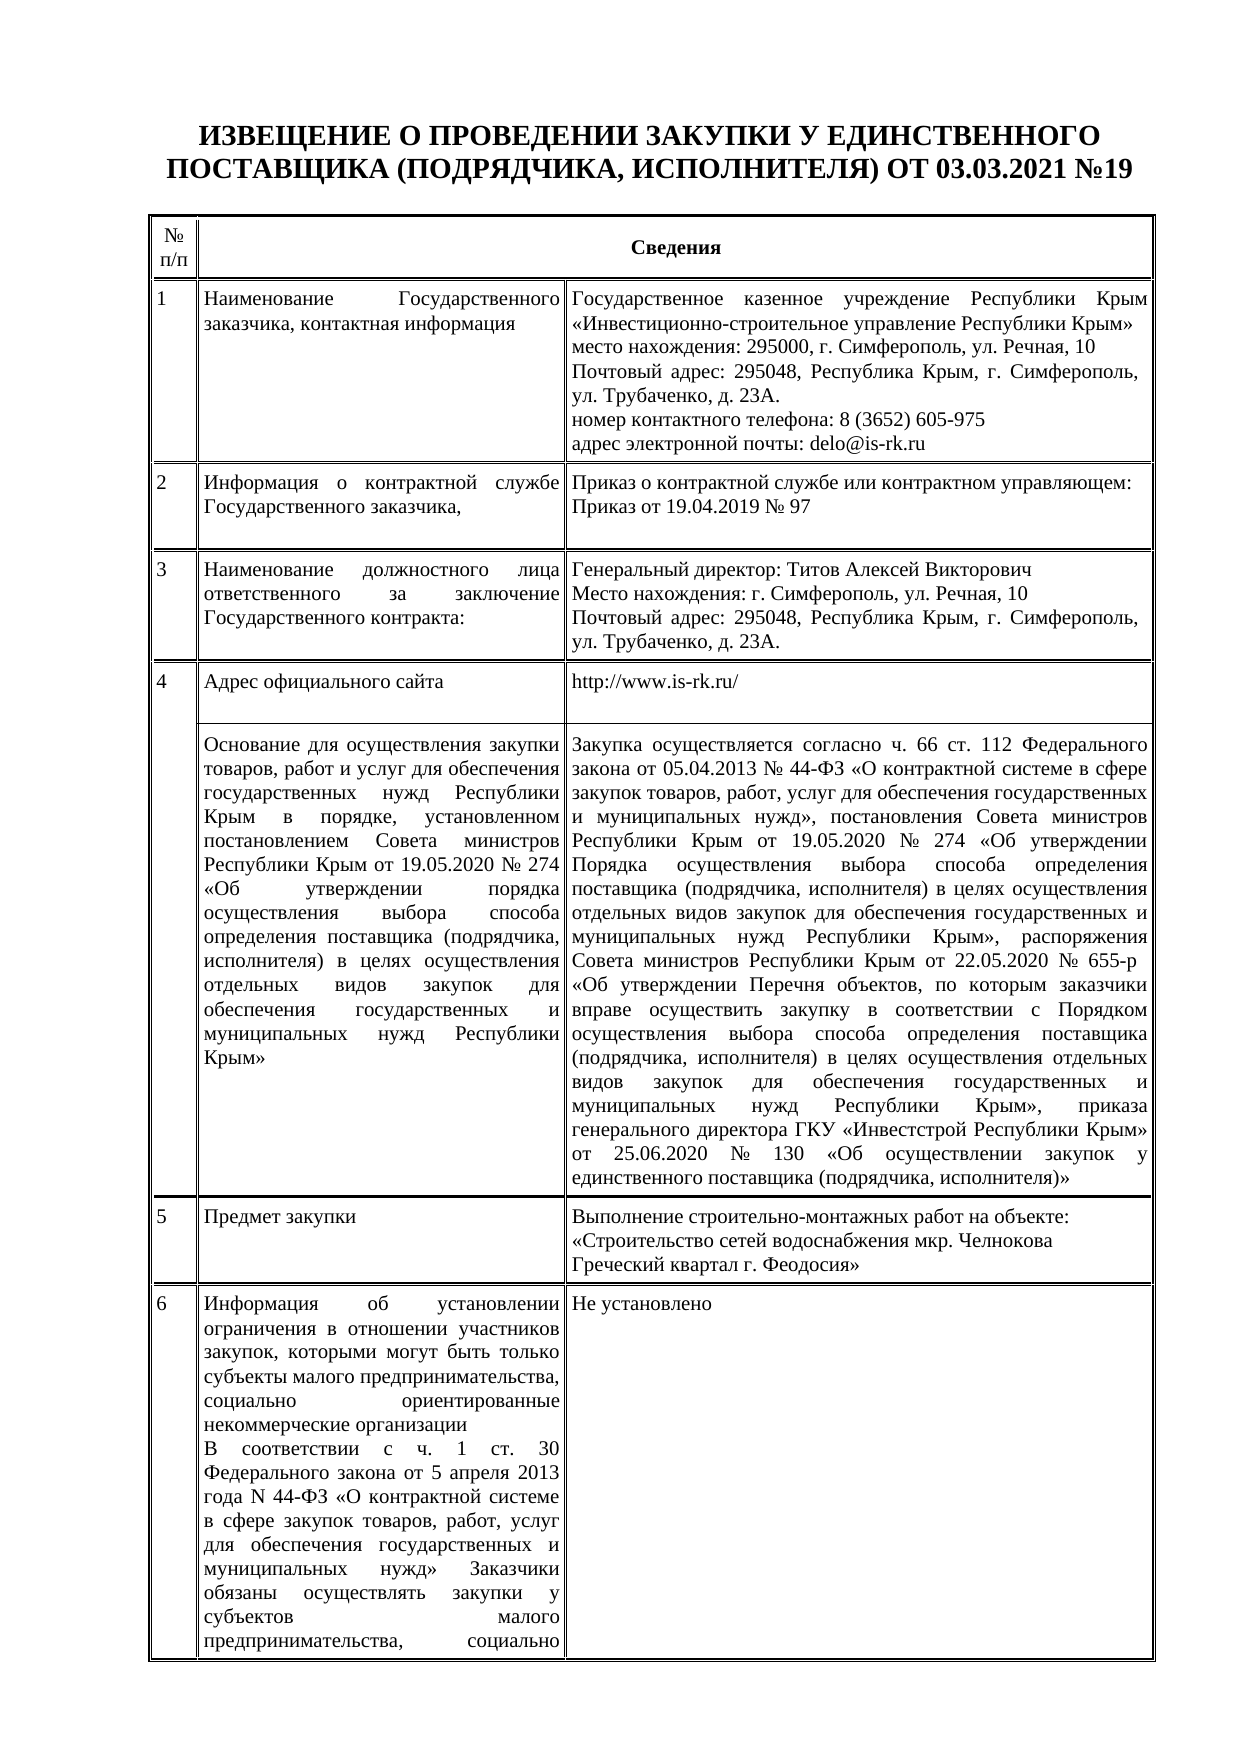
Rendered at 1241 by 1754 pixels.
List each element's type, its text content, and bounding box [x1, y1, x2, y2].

table_cell Не установлено [566, 1282, 1153, 1658]
table_cell Наименование Государственного заказчика, контактная информация [199, 281, 564, 461]
table_cell Наименование должностного лица ответственного за заключение Государственного контракта: [199, 552, 564, 659]
table_header Сведения [198, 217, 1152, 277]
table_cell Приказ о контрактной службе или контрактном управляющем: Приказ от 19.04.2019 № 97 [566, 461, 1154, 548]
table_cell 1 [152, 277, 196, 461]
table_header № п/п [152, 217, 198, 277]
table_cell 2 [150, 461, 198, 548]
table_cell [198, 1286, 566, 1658]
table_cell Генеральный директор: Титов Алексей Викторович Место нахождения: г. Симферополь, ул. Речная, 10 Почтовый адрес: 295048, Республика Крым, г. Симферополь, ул. Трубаченко, д. 23А. [567, 548, 1153, 659]
table_cell http://www.is-rk.ru/ [567, 659, 1153, 723]
table_cell 3 [152, 548, 196, 659]
table_cell 4 [152, 659, 196, 1195]
table_cell Информация о контрактной службе Государственного заказчика, [199, 464, 564, 548]
text ИЗВЕЩЕНИЕ О ПРОВЕДЕНИИ ЗАКУПКИ У ЕДИНСТВЕННОГО ПОСТАВЩИКА (ПОДРЯДЧИКА, ИСПОЛНИТЕЛЯ) ОТ 03.03.2021 №19 [148, 118, 1152, 185]
table_cell Закупка осуществляется согласно ч. 66 ст. 112 Федерального закона от 05.04.2013 № 44-ФЗ «О контрактной системе в сфере закупок товаров, работ, услуг для обеспечения государственных и муниципальных нужд», постановления Совета министров Республики Крым от 19.05.2020 № 274 «Об утверждении Порядка осуществления выбора способа определения поставщика (подрядчика, исполнителя) в целях осуществления отдельных видов закупок для обеспечения государственных и муниципальных нужд Республики Крым», распоряжения Совета министров Республики Крым от 22.05.2020 № 655-р «Об утверждении Перечня объектов, по которым заказчики вправе осуществить закупку в соответствии с Порядком осуществления выбора способа определения поставщика (подрядчика, исполнителя) в целях осуществления отдельных видов закупок для обеспечения государственных и муниципальных нужд Республики Крым», приказа генерального директора ГКУ «Инвестстрой Республики Крым» от 25.06.2020 № 130 «Об осуществлении закупок у единственного поставщика (подрядчика, исполнителя)» [567, 724, 1152, 1195]
table_cell Государственное казенное учреждение Республики Крым «Инвестиционно-строительное управление Республики Крым» место нахождения: 295000, г. Симферополь, ул. Речная, 10 Почтовый адрес: 295048, Республика Крым, г. Симферополь, ул. Трубаченко, д. 23А. номер контактного телефона: 8 (3652) 605-975 адрес электронной почты: delo@is-rk.ru [567, 277, 1153, 461]
table_cell Основание для осуществления закупки товаров, работ и услуг для обеспечения государственных нужд Республики Крым в порядке, установленном постановлением Совета министров Республики Крым от 19.05.2020 № 274 «Об утверждении порядка осуществления выбора способа определения поставщика (подрядчика, исполнителя) в целях осуществления отдельных видов закупок для обеспечения государственных и муниципальных нужд Республики Крым» [199, 724, 564, 1195]
table_cell Предмет закупки [199, 1198, 564, 1282]
table_cell Адрес официального сайта [199, 663, 564, 723]
table_cell 5 [152, 1195, 196, 1282]
table_cell 6 [152, 1282, 198, 1658]
table_cell Выполнение строительно-монтажных работ на объекте: «Строительство сетей водоснабжения мкр. Челнокова Греческий квартал г. Феодосия» [567, 1195, 1152, 1282]
